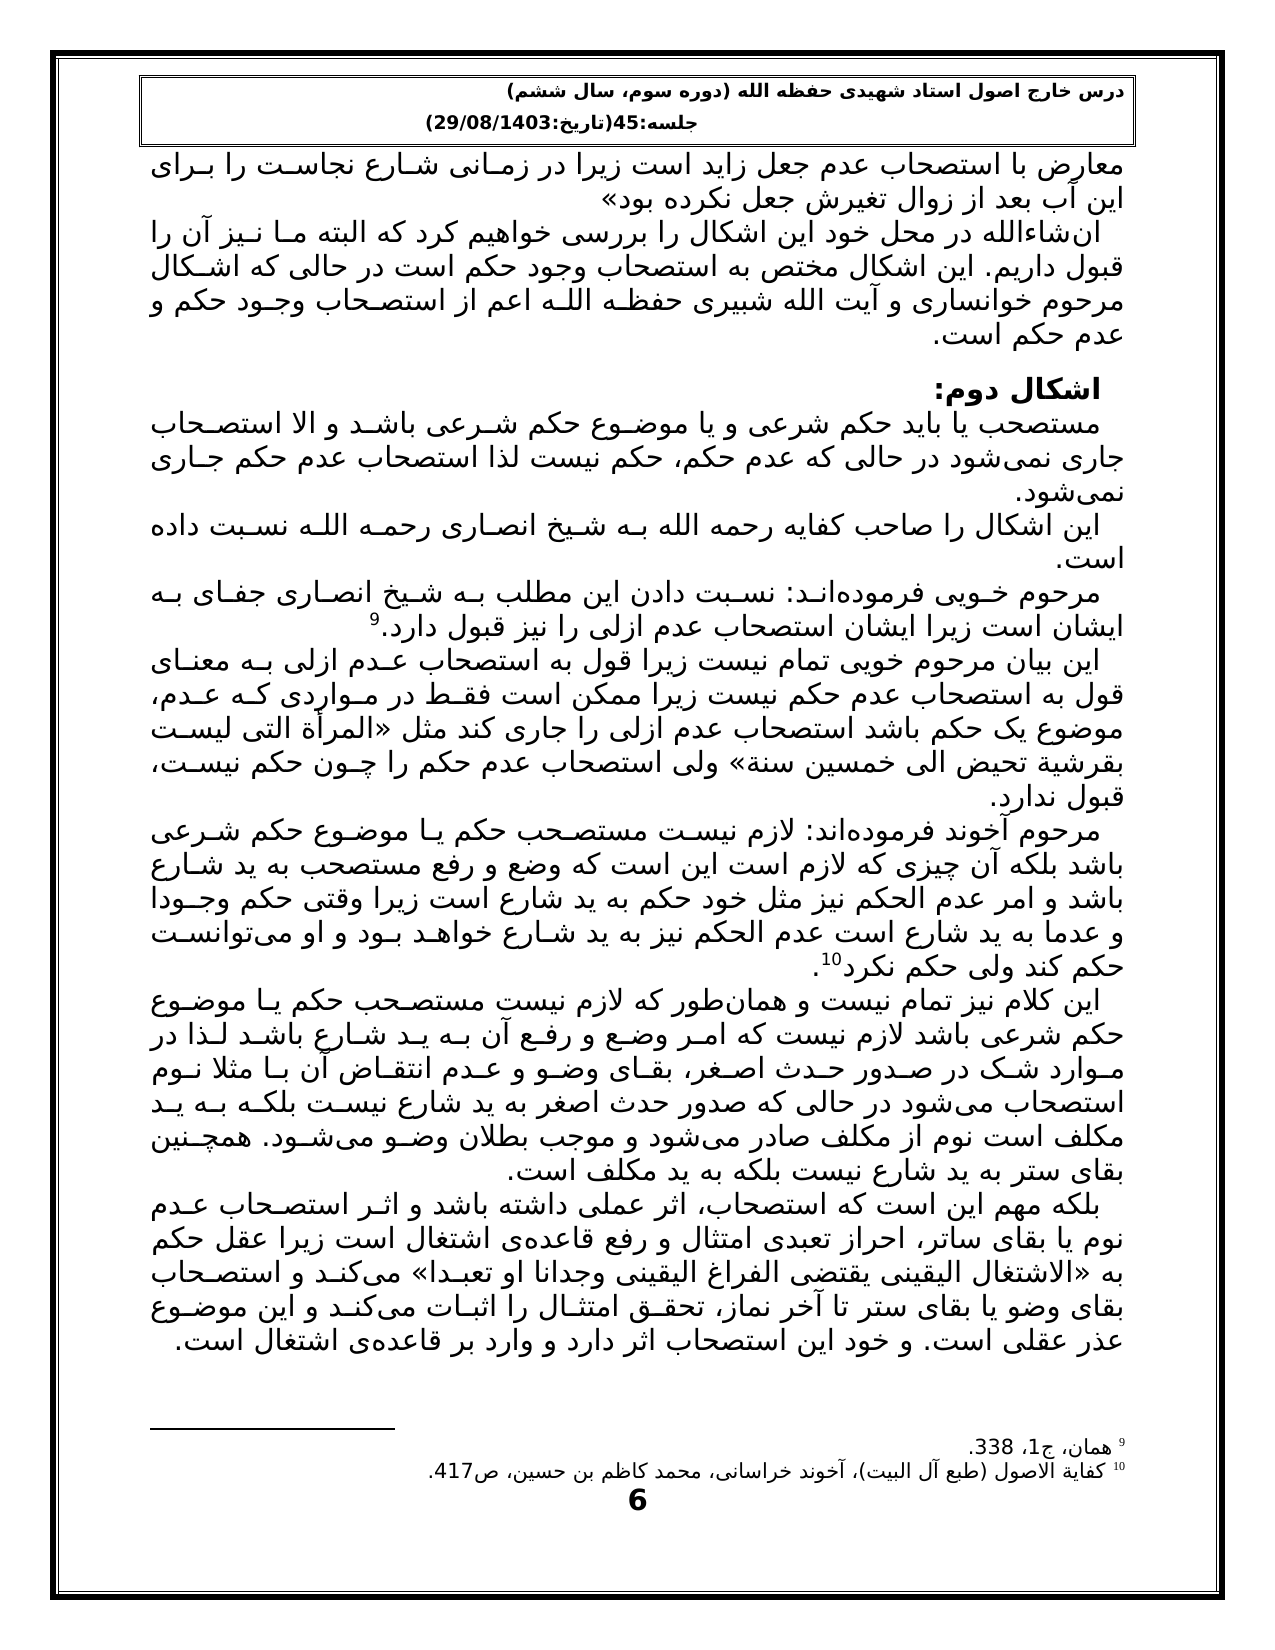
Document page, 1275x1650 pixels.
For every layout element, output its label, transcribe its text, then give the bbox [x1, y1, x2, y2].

text مرحوم خویی فرموده‌‌اند: نسبت دادن این مطلب به شیخ انصاری جفای به ایشان است زیرا ایشان استصحاب عدم ازلی را نیز قبول دارد. [150, 576, 1125, 644]
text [150, 147, 1125, 215]
text این بیان مرحوم خویی تمام نیست زیرا قول به استصحاب عدم ازلی به معنای قول به استصحاب عدم حکم نیست زیرا ممکن است فقط در مواردی که عدم، موضوع یک حکم باشد استصحاب عدم ازلی را جاری کند مثل «المرأة التی لیست بقرشیة تحیض الی خمسین سنة» ولی استصحاب عدم حکم را چون حکم نیست، قبول ندارد. [150, 644, 1125, 813]
text ان‌شاءالله در محل خود این اشکال را بررسی خواهیم کرد که البته ما نیز آن را قبول داریم. این اشکال مختص به استصحاب وجود حکم است در حالی که اشکال مرحوم خوانساری و آیت الله شبیری حفظه الله اعم از استصحاب وجود حکم و عدم حکم است. [150, 215, 1125, 351]
text این اشکال را صاحب کفایه رحمه الله به شیخ انصاری رحمه الله نسبت داده است. [150, 508, 1125, 576]
text بلکه مهم این است که استصحاب، اثر عملی داشته باشد و اثر استصحاب عدم نوم یا بقای ساتر، احراز تعبدی امتثال و رفع قاعده‌ی اشتغال است زیرا عقل حکم به «الاشتغال الیقینی یقتضی الفراغ الیقینی وجدانا او تعبدا» می‌کند و استصحاب بقای وضو یا بقای ستر تا آخر نماز، تحقق امتثال را اثبات می‌کند و این موضوع عذر عقلی است. و خود این استصحاب اثر دارد و وارد بر قاعده‌ی اشتغال است. [150, 1187, 1125, 1357]
subtitle اشکال دوم: [150, 372, 1125, 406]
text مستصحب یا باید حکم شرعی و یا موضوع حکم شرعی باشد و الا استصحاب جاری نمی‌شود در حالی که عدم حکم، حکم نیست لذا استصحاب عدم حکم جاری نمی‌شود. [150, 406, 1125, 508]
text این کلام نیز تمام نیست و همان‌طور که لازم نیست مستصحب حکم یا موضوع حکم شرعی باشد لازم نیست که امر وضع و رفع آن به ید شارع باشد لذا در موارد شک در صدور حدث اصغر، بقای وضو و عدم انتقاض آن با مثلا نوم استصحاب می‌شود در حالی که صدور حدث اصغر به ید شارع نیست بلکه به ید مکلف است نوم از مکلف صادر می‌شود و موجب بطلان وضو می‌شود. همچنین بقای ستر به ید شارع نیست بلکه به ید مکلف است. [150, 983, 1125, 1187]
text مرحوم آخوند فرموده‌اند: لازم نیست مستصحب حکم یا موضوع حکم شرعی باشد بلکه آن چیزی که لازم است این است که وضع و رفع مستصحب به ید شارع باشد و امر عدم الحکم نیز مثل خود حکم به ید شارع است زیرا وقتی حکم وجودا و عدما به ید شارع است عدم الحکم نیز به ید شارع خواهد بود و او می‌توانست حکم کند ولی حکم نکرد. [150, 813, 1125, 983]
